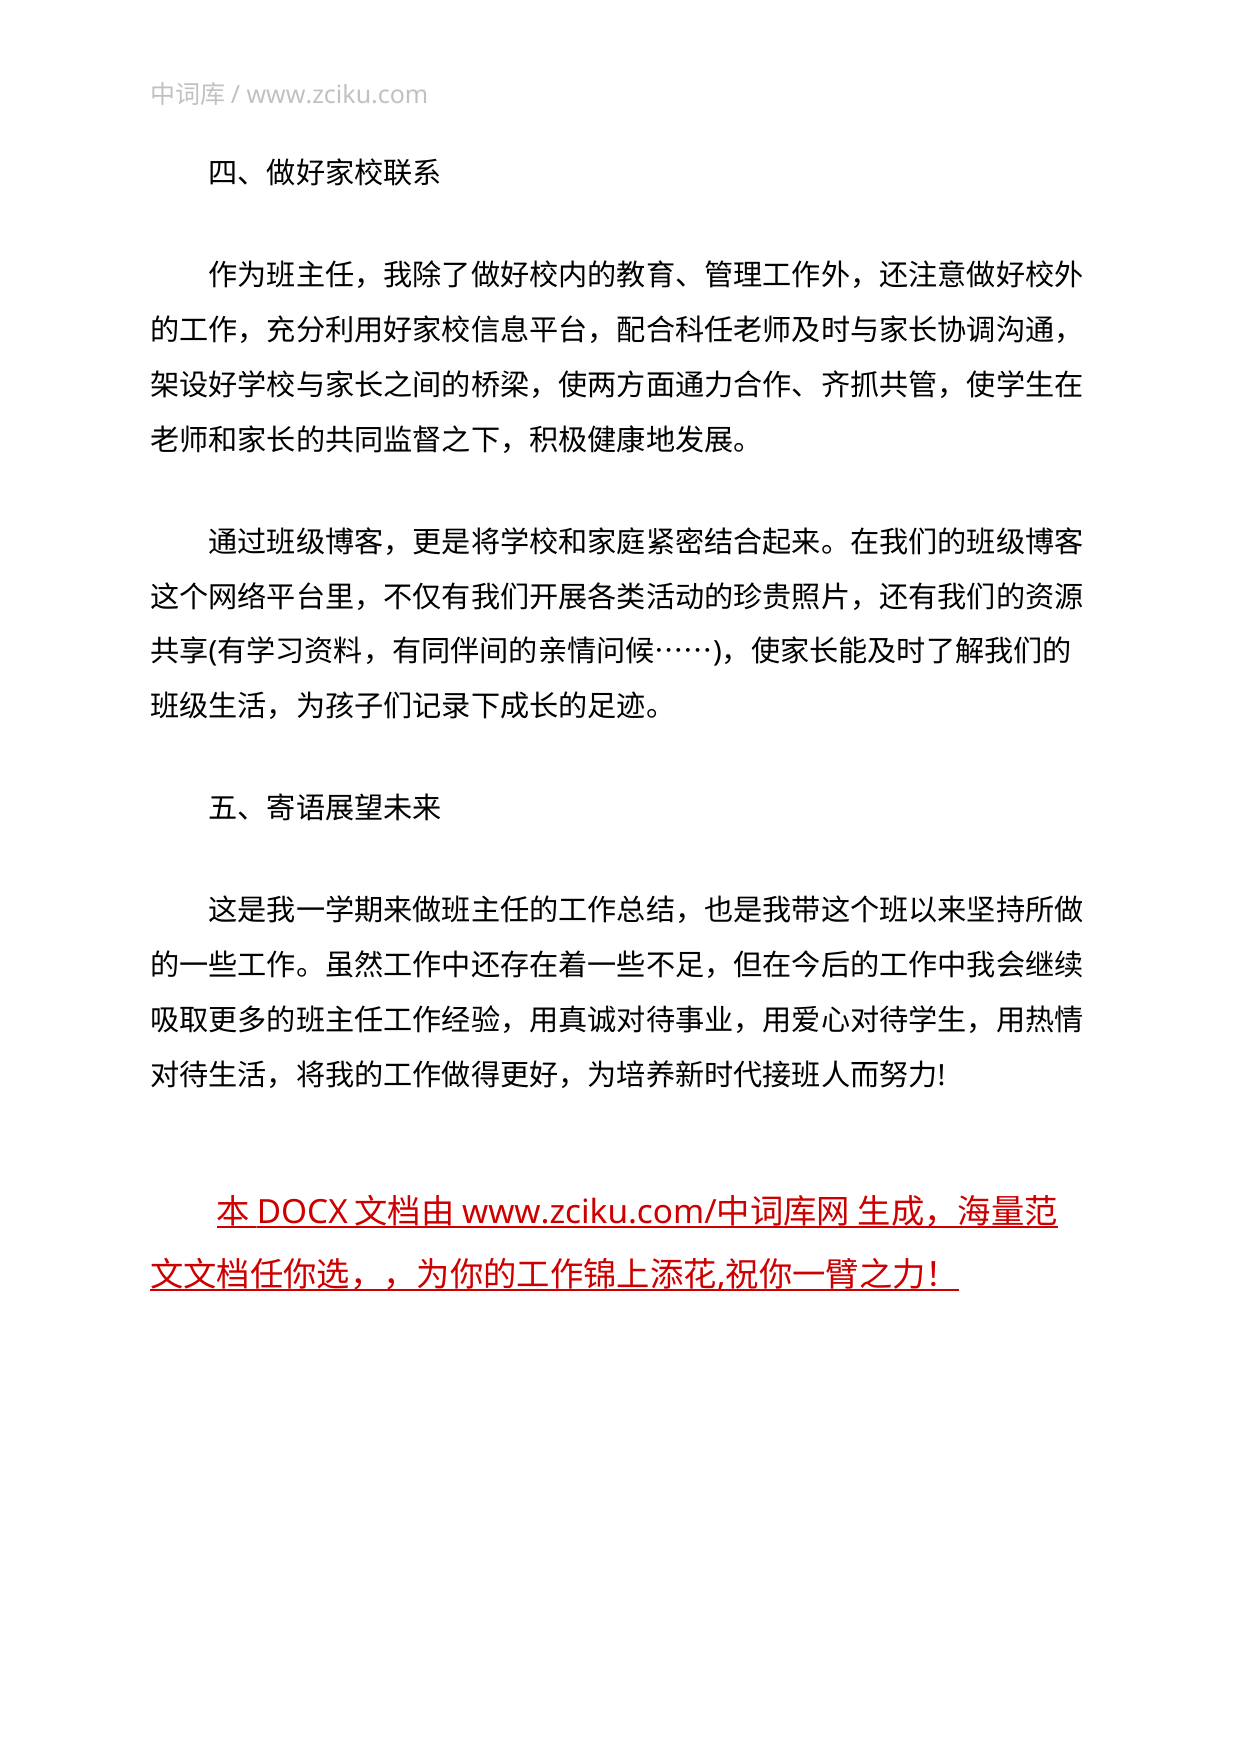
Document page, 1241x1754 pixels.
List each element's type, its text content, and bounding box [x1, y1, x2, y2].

text 五、寄语展望未来 [150, 785, 1090, 827]
text 本DOCX文档由 www.zciku.com/中词库网 生成，海量范文文档任你选，，为你的工作锦上添花,祝你一臂之力！ [150, 1184, 1090, 1296]
text 通过班级博客，更是将学校和家庭紧密结合起来。在我们的班级博客这个网络平台里，不仅有我们开展各类活动的珍贵照片，还有我们的资源共享(有学习资料，有同伴间的亲情问候……)，使家长能及时了解我们的班级生活，为孩子们记录下成长的足迹。 [150, 518, 1090, 725]
text 这是我一学期来做班主任的工作总结，也是我带这个班以来坚持所做的一些工作。虽然工作中还存在着一些不足，但在今后的工作中我会继续吸取更多的班主任工作经验，用真诚对待事业，用爱心对待学生，用热情对待生活，将我的工作做得更好，为培养新时代接班人而努力! [150, 887, 1090, 1094]
text 四、做好家校联系 [150, 150, 1090, 192]
text 作为班主任，我除了做好校内的教育、管理工作外，还注意做好校外的工作，充分利用好家校信息平台，配合科任老师及时与家长协调沟通，架设好学校与家长之间的桥梁，使两方面通力合作、齐抓共管，使学生在老师和家长的共同监督之下，积极健康地发展。 [150, 252, 1090, 459]
